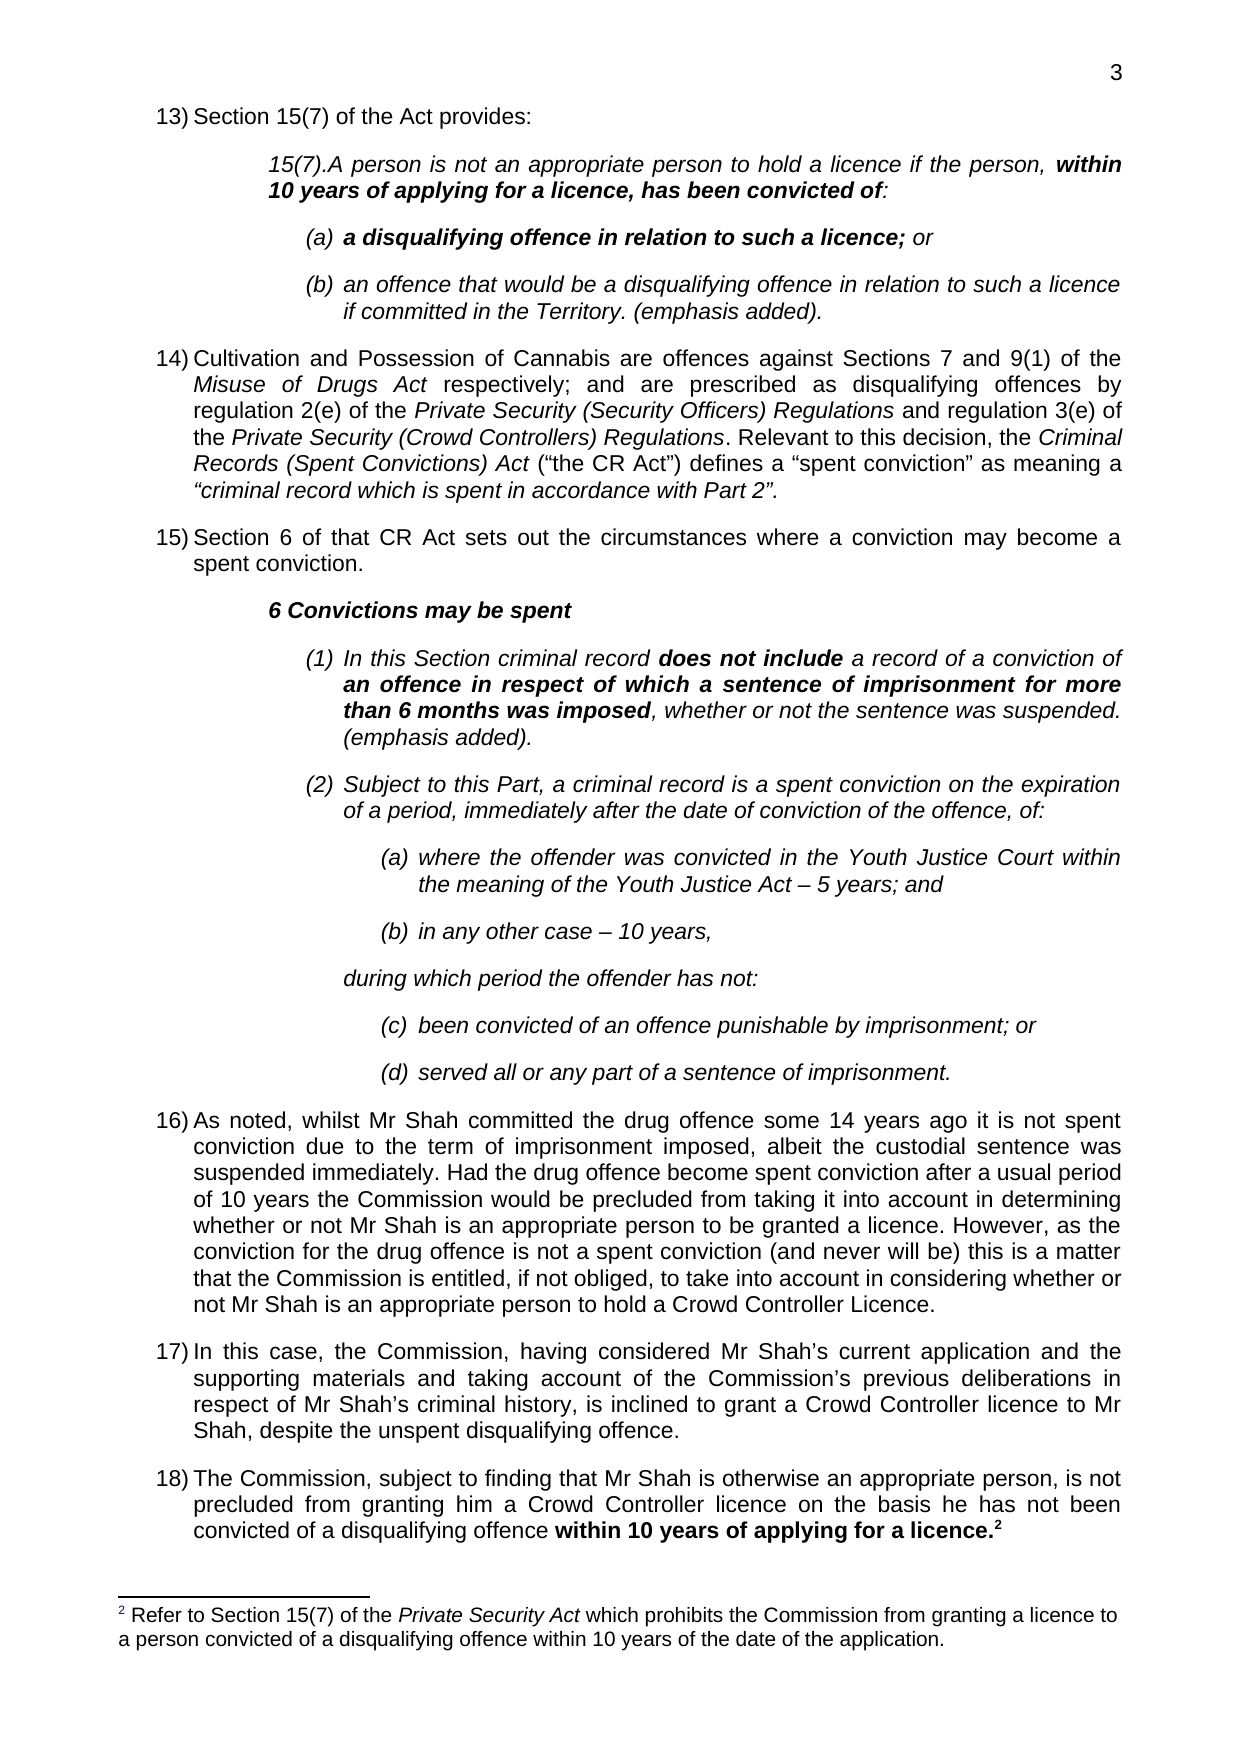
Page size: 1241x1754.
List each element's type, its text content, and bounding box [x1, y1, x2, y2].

list where the offender was convicted in the Youth Justice Court within the meaning of the Youth Justice Act – 5 years; and [381, 844, 1122, 897]
list Section 15(7) of the Act provides: [156, 103, 1122, 130]
list a disqualifying offence in relation to such a licence; or [306, 224, 1122, 250]
list As noted, whilst Mr Shah committed the drug offence some 14 years ago it is not spent conviction due to the term of imprisonment imposed, albeit the custodial sentence was suspended immediately. Had the drug offence become spent conviction after a usual period of 10 years the Commission would be precluded from taking it into account in determining whether or not Mr Shah is an appropriate person to be granted a licence. However, as the conviction for the drug offence is not a spent conviction (and never will be) this is a matter that the Commission is entitled, if not obliged, to take into account in considering whether or not Mr Shah is an appropriate person to hold a Crowd Controller Licence. [156, 1107, 1122, 1317]
list Section 6 of that CR Act sets out the circumstances where a conviction may become a spent conviction. [156, 524, 1122, 576]
list in any other case – 10 years, [381, 918, 1122, 944]
list an offence that would be a disqualifying offence in relation to such a licence if committed in the Territory. (emphasis added). [306, 271, 1122, 324]
list served all or any part of a sentence of imprisonment. [381, 1059, 1122, 1086]
list In this case, the Commission, having considered Mr Shah’s current application and the supporting materials and taking account of the Commission’s previous deliberations in respect of Mr Shah’s criminal history, is inclined to grant a Crowd Controller licence to Mr Shah, despite the unspent disqualifying offence. [156, 1338, 1122, 1444]
text 6 Convictions may be spent [268, 597, 1122, 624]
text 15(7).A person is not an appropriate person to hold a licence if the person, within 10 years of applying for a licence, has been convicted of: [268, 151, 1122, 203]
list Cultivation and Possession of Cannabis are offences against Sections 7 and 9(1) of the Misuse of Drugs Act respectively; and are prescribed as disqualifying offences by regulation 2(e) of the Private Security (Security Officers) Regulations and regulation 3(e) of the Private Security (Crowd Controllers) Regulations. Relevant to this decision, the Criminal Records (Spent Convictions) Act (“the CR Act”) defines a “spent conviction” as meaning a “criminal record which is spent in accordance with Part 2”. [156, 345, 1122, 503]
list Subject to this Part, a criminal record is a spent conviction on the expiration of a period, immediately after the date of conviction of the offence, of: [306, 771, 1122, 823]
list The Commission, subject to finding that Mr Shah is otherwise an appropriate person, is not precluded from granting him a Crowd Controller licence on the basis he has not been convicted of a disqualifying offence within 10 years of applying for a licence. [156, 1464, 1122, 1543]
list In this Section criminal record does not include a record of a conviction of an offence in respect of which a sentence of imprisonment for more than 6 months was imposed, whether or not the sentence was suspended. (emphasis added). [306, 644, 1122, 750]
list been convicted of an offence punishable by imprisonment; or [381, 1012, 1122, 1038]
text during which period the offender has not: [343, 965, 1122, 991]
